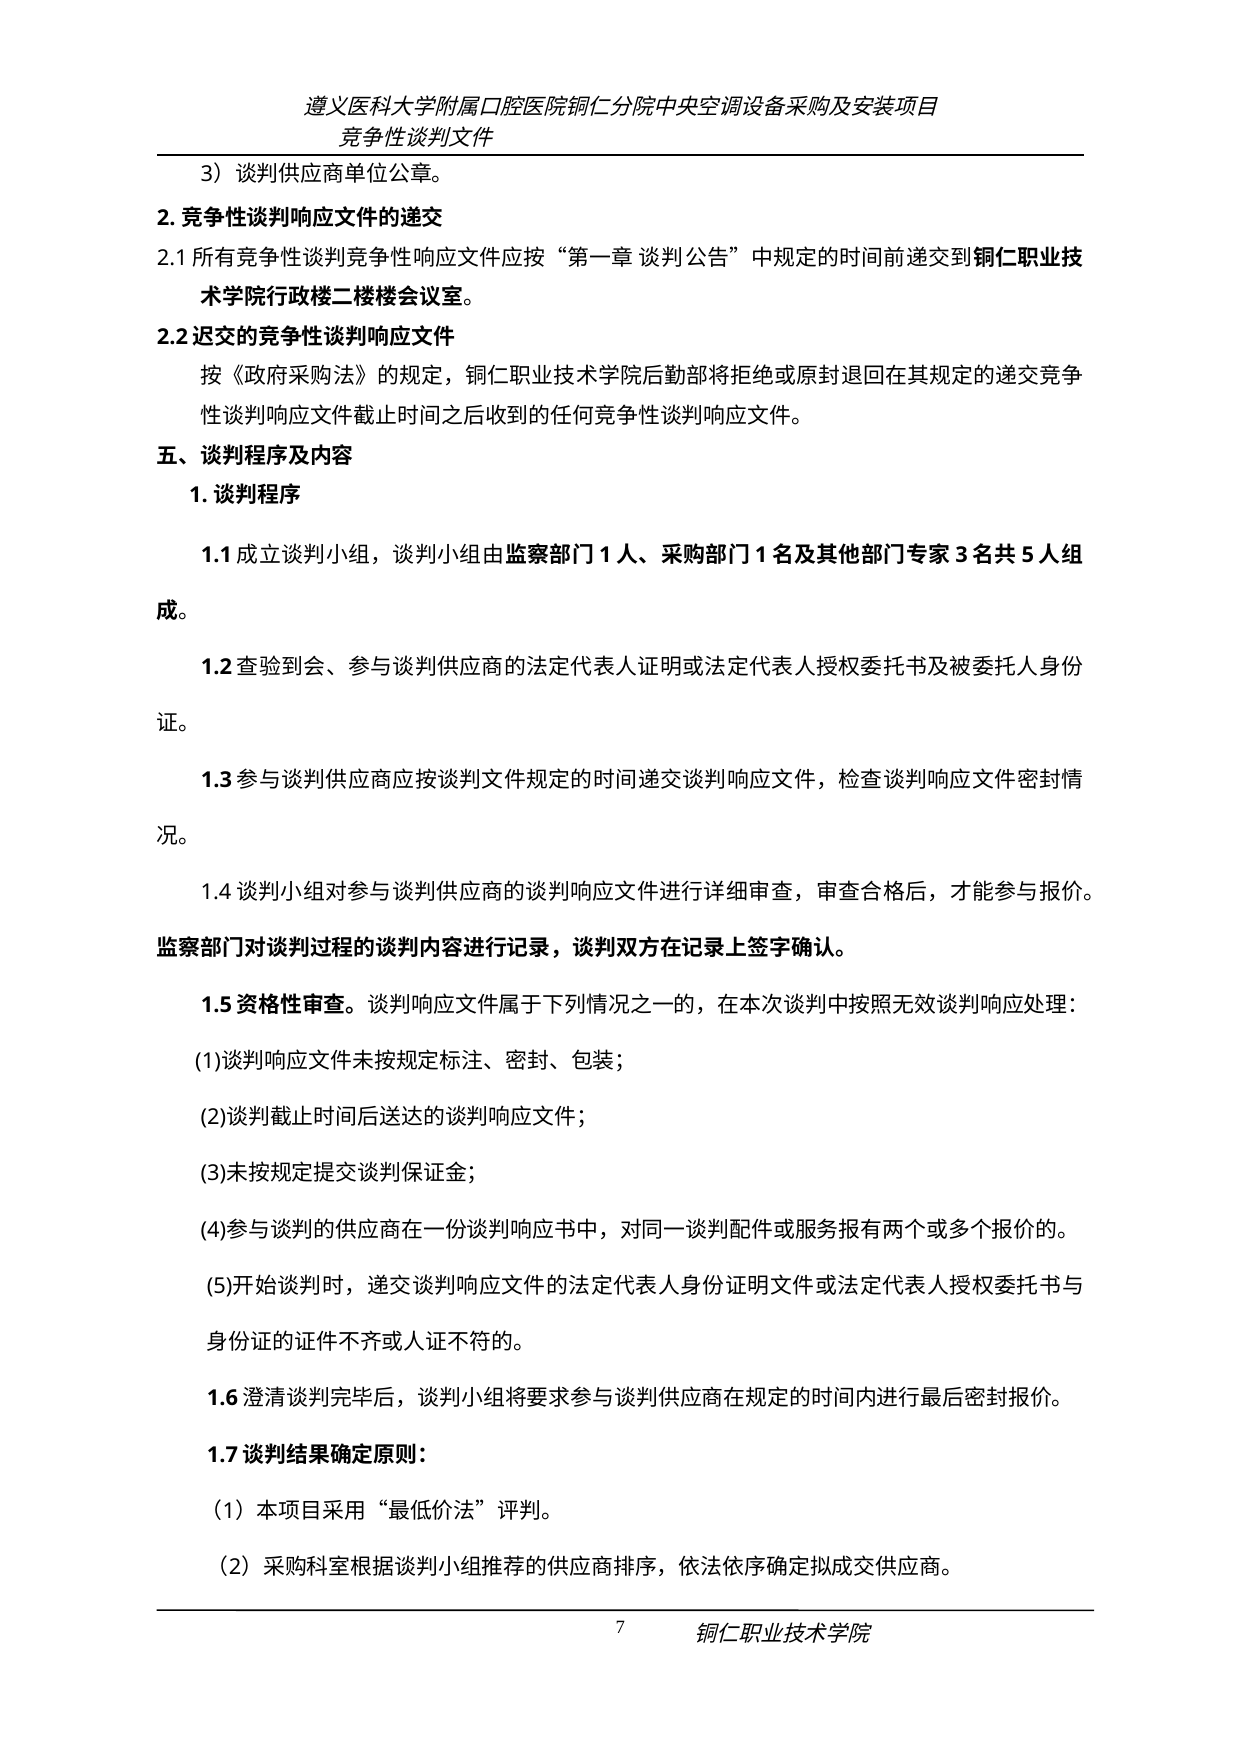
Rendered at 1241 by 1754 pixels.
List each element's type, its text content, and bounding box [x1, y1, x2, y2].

text 2. 竞争性谈判响应文件的递交 [157, 200, 1084, 232]
text 1. 谈判程序 [157, 477, 1084, 509]
text (1)谈判响应文件未按规定标注、密封、包装； [157, 1023, 1084, 1079]
text 1.3参与谈判供应商应按谈判文件规定的时间递交谈判响应文件，检查谈判响应文件密封情况。 [157, 742, 1084, 854]
text （2）采购科室根据谈判小组推荐的供应商排序，依法依序确定拟成交供应商。 [207, 1529, 1084, 1586]
text 2.2迟交的竞争性谈判响应文件 [157, 319, 1084, 351]
text (3)未按规定提交谈判保证金； [157, 1136, 1084, 1192]
text 1.7谈判结果确定原则： [207, 1417, 1084, 1473]
text 五、谈判程序及内容 [157, 438, 1084, 469]
text 1.4谈判小组对参与谈判供应商的谈判响应文件进行详细审查，审查合格后，才能参与报价。监察部门对谈判过程的谈判内容进行记录，谈判双方在记录上签字确认。 [157, 854, 1084, 967]
text (4)参与谈判的供应商在一份谈判响应书中，对同一谈判配件或服务报有两个或多个报价的。 [157, 1192, 1084, 1248]
text （1）本项目采用“最低价法”评判。 [157, 1473, 1084, 1529]
text 2.1所有竞争性谈判竞争性响应文件应按“第一章 谈判公告”中规定的时间前递交到铜仁职业技术学院行政楼二楼楼会议室。 [157, 239, 1084, 311]
text 3）谈判供应商单位公章。 [157, 156, 1084, 187]
text 按《政府采购法》的规定，铜仁职业技术学院后勤部将拒绝或原封退回在其规定的递交竞争性谈判响应文件截止时间之后收到的任何竞争性谈判响应文件。 [200, 358, 1084, 430]
text (5)开始谈判时，递交谈判响应文件的法定代表人身份证明文件或法定代表人授权委托书与身份证的证件不齐或人证不符的。 [207, 1248, 1084, 1361]
text 1.6澄清谈判完毕后，谈判小组将要求参与谈判供应商在规定的时间内进行最后密封报价。 [207, 1361, 1084, 1417]
text 1.1成立谈判小组，谈判小组由监察部门1人、采购部门1名及其他部门专家3名共5人组成。 [157, 517, 1084, 629]
text (2)谈判截止时间后送达的谈判响应文件； [157, 1079, 1084, 1136]
text 1.5资格性审查。谈判响应文件属于下列情况之一的，在本次谈判中按照无效谈判响应处理： [157, 967, 1084, 1023]
text 1.2查验到会、参与谈判供应商的法定代表人证明或法定代表人授权委托书及被委托人身份证。 [157, 629, 1084, 742]
